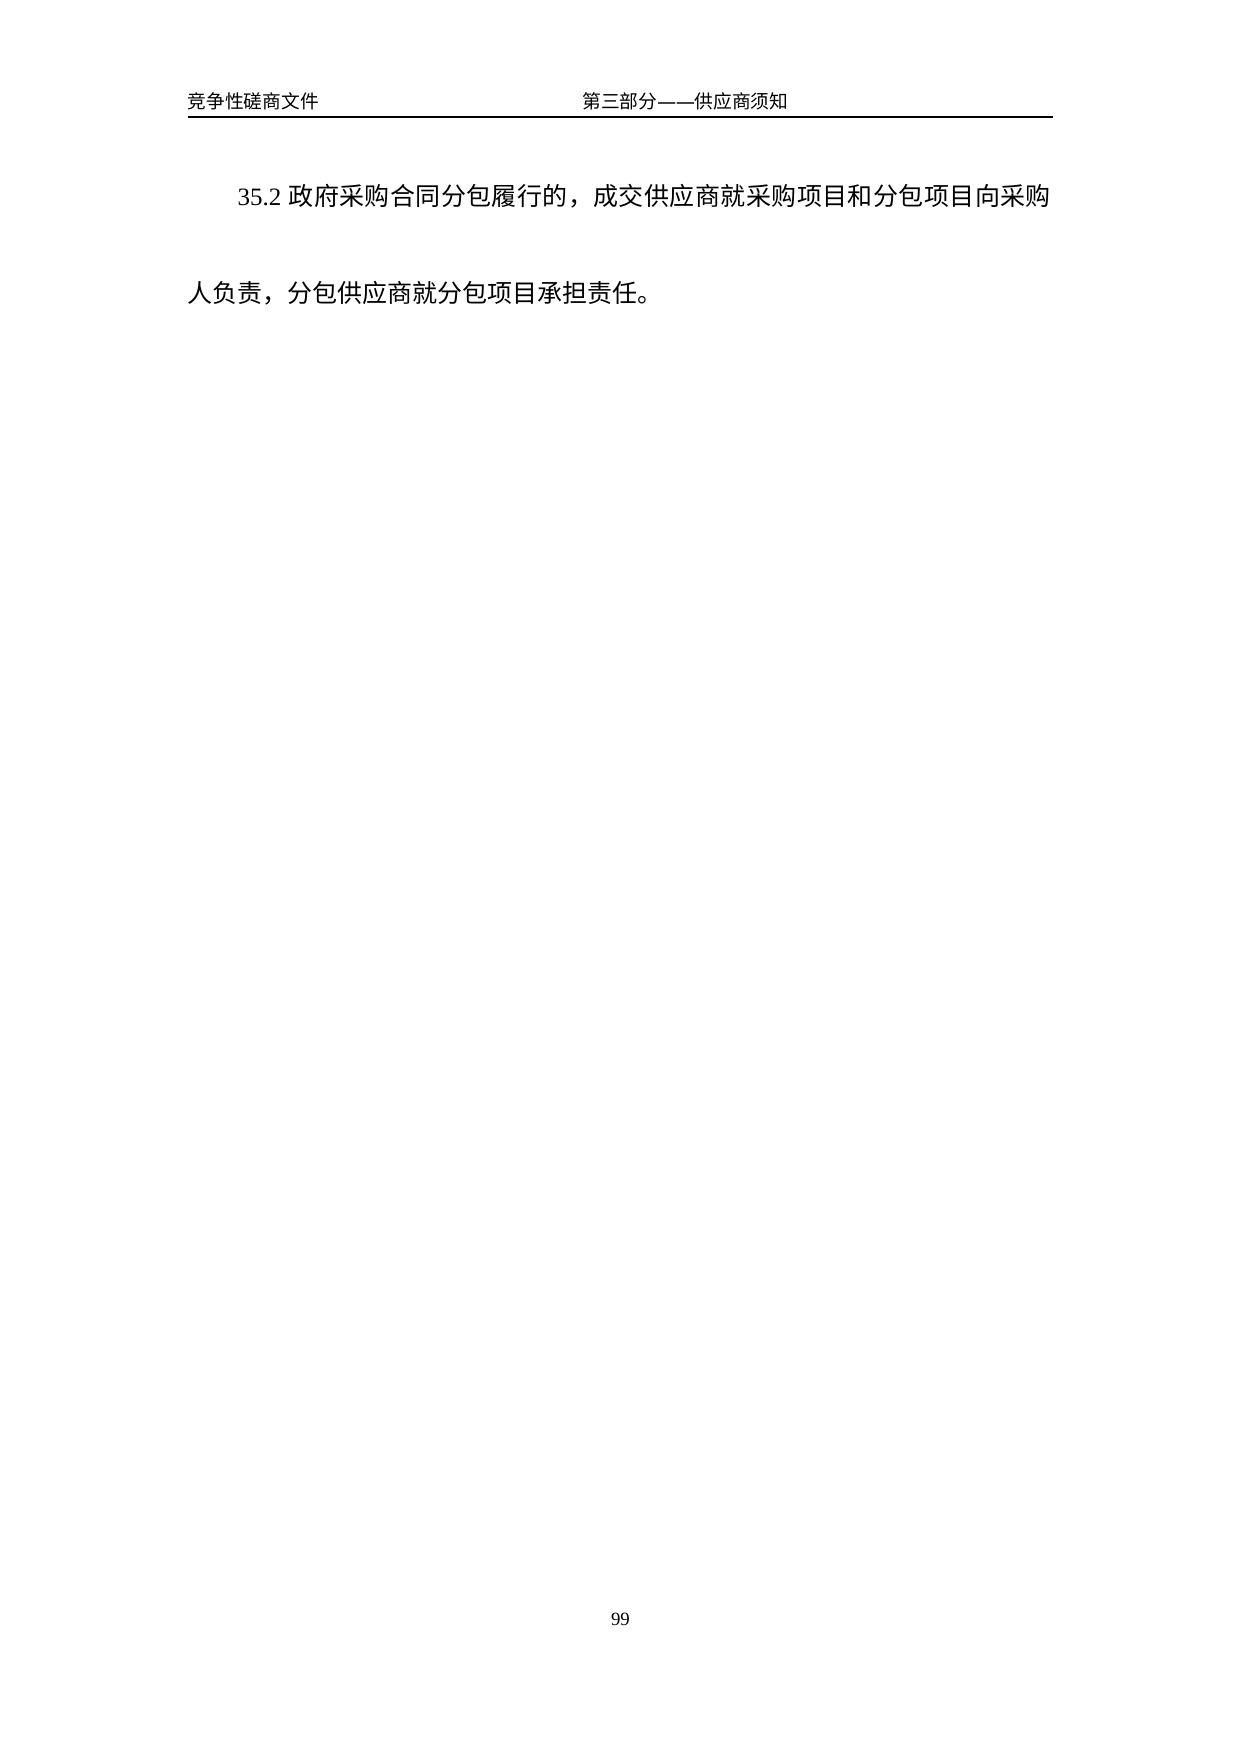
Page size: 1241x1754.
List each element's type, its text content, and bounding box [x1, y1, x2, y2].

text 35.2 政府采购合同分包履行的，成交供应商就采购项目和分包项目向采购人负责，分包供应商就分包项目承担责任。 [187, 162, 1053, 324]
